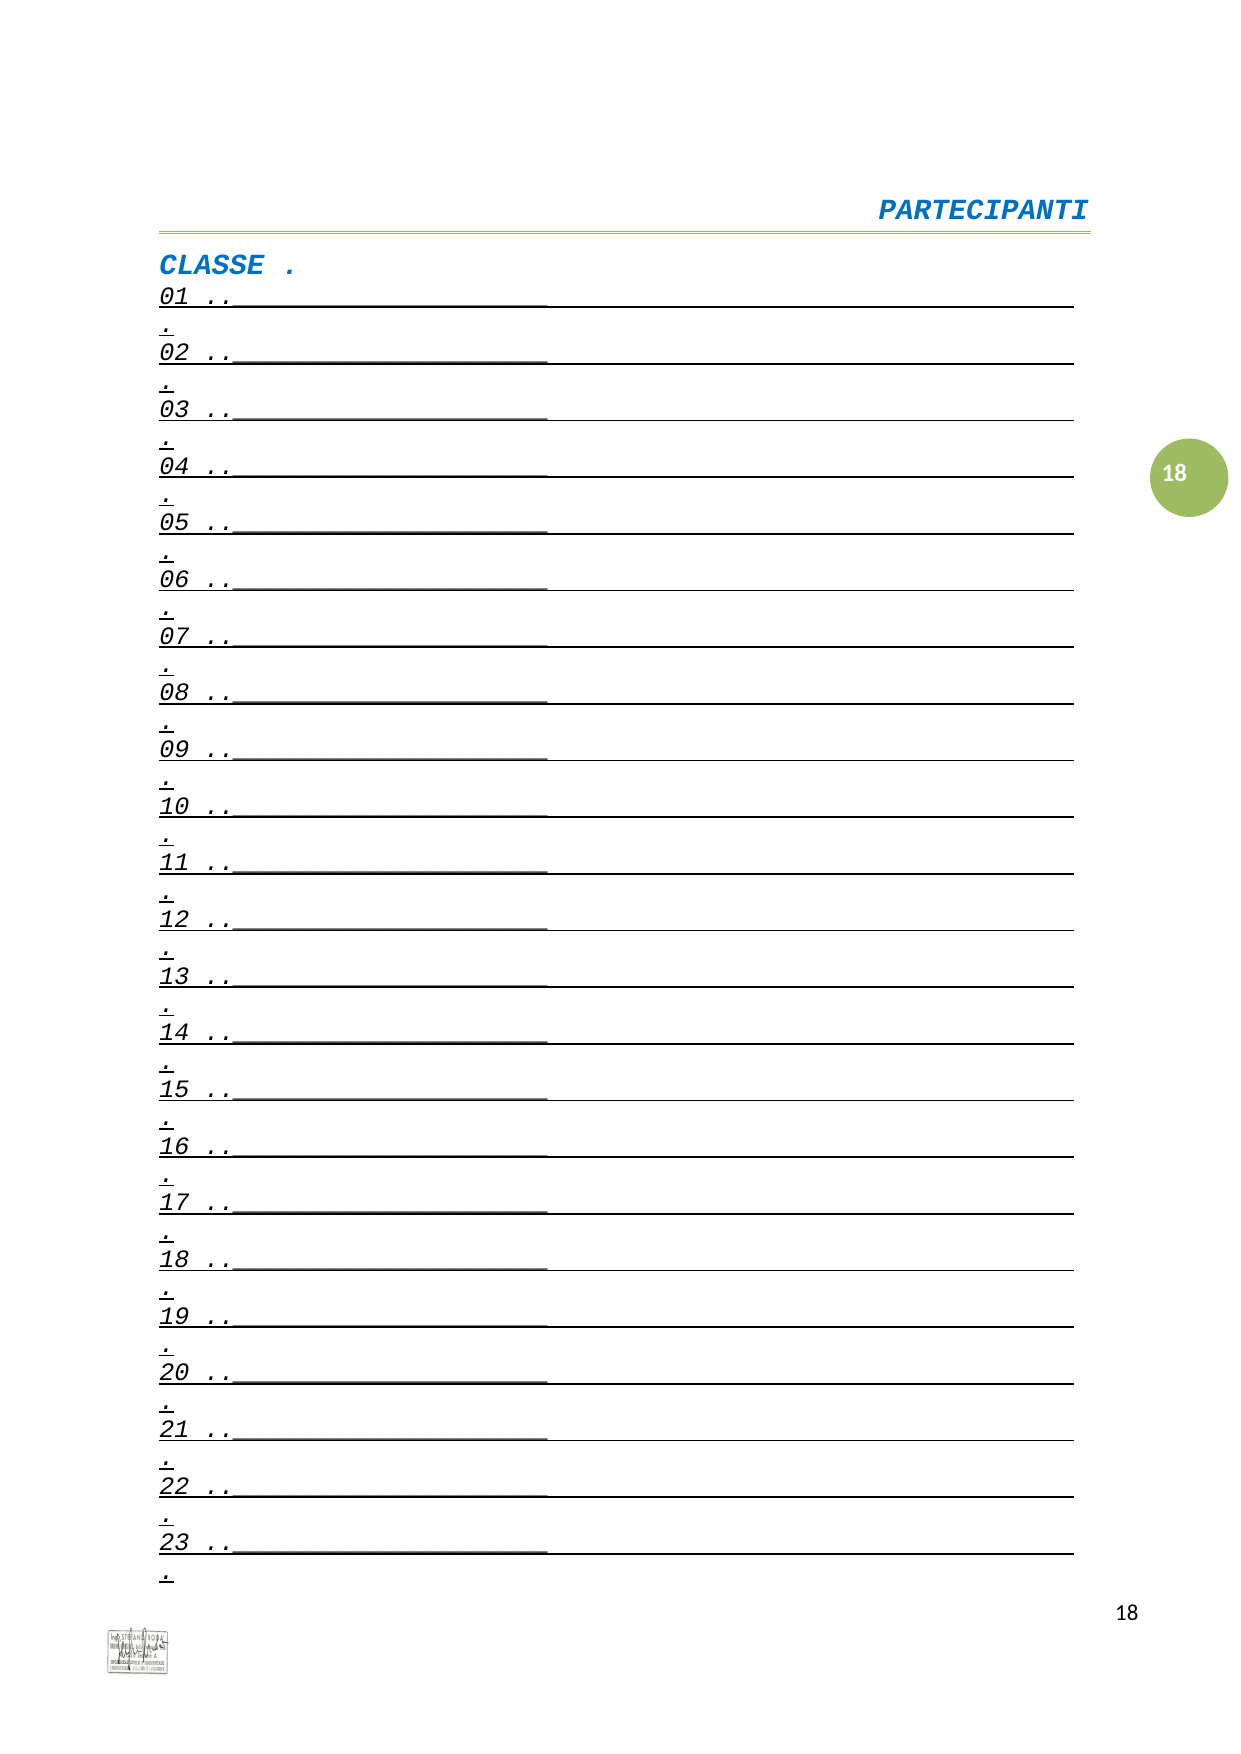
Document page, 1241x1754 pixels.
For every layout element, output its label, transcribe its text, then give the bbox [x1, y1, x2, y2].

text PARTECIPANTI [159, 196, 1091, 231]
text 07 .._____________________ . [159, 623, 1091, 680]
text 06 .._____________________ . [159, 567, 1091, 623]
text 11 .._____________________ . [159, 850, 1091, 907]
text 01 .._____________________ . [159, 283, 1091, 340]
text 23 .._____________________ . [159, 1530, 1091, 1587]
text 20 .._____________________ . [159, 1360, 1091, 1417]
text 03 .._____________________ . [159, 397, 1091, 453]
picture [100, 1626, 172, 1677]
text 04 .._____________________ . [159, 453, 1091, 510]
text 02 .._____________________ . [159, 340, 1091, 397]
text 17 .._____________________ . [159, 1190, 1091, 1247]
text 10 .._____________________ . [159, 793, 1091, 850]
text 21 .._____________________ . [159, 1417, 1091, 1473]
text 12 .._____________________ . [159, 907, 1091, 963]
text 16 .._____________________ . [159, 1133, 1091, 1190]
text 13 .._____________________ . [159, 963, 1091, 1020]
text 09 .._____________________ . [159, 737, 1091, 793]
text 14 .._____________________ . [159, 1020, 1091, 1077]
text 08 .._____________________ . [159, 680, 1091, 737]
text 15 .._____________________ . [159, 1077, 1091, 1133]
text 22 .._____________________ . [159, 1473, 1091, 1530]
text 18 .._____________________ . [159, 1247, 1091, 1303]
text CLASSE . [159, 250, 1091, 283]
text 19 .._____________________ . [159, 1303, 1091, 1360]
text 05 .._____________________ . [159, 510, 1091, 567]
